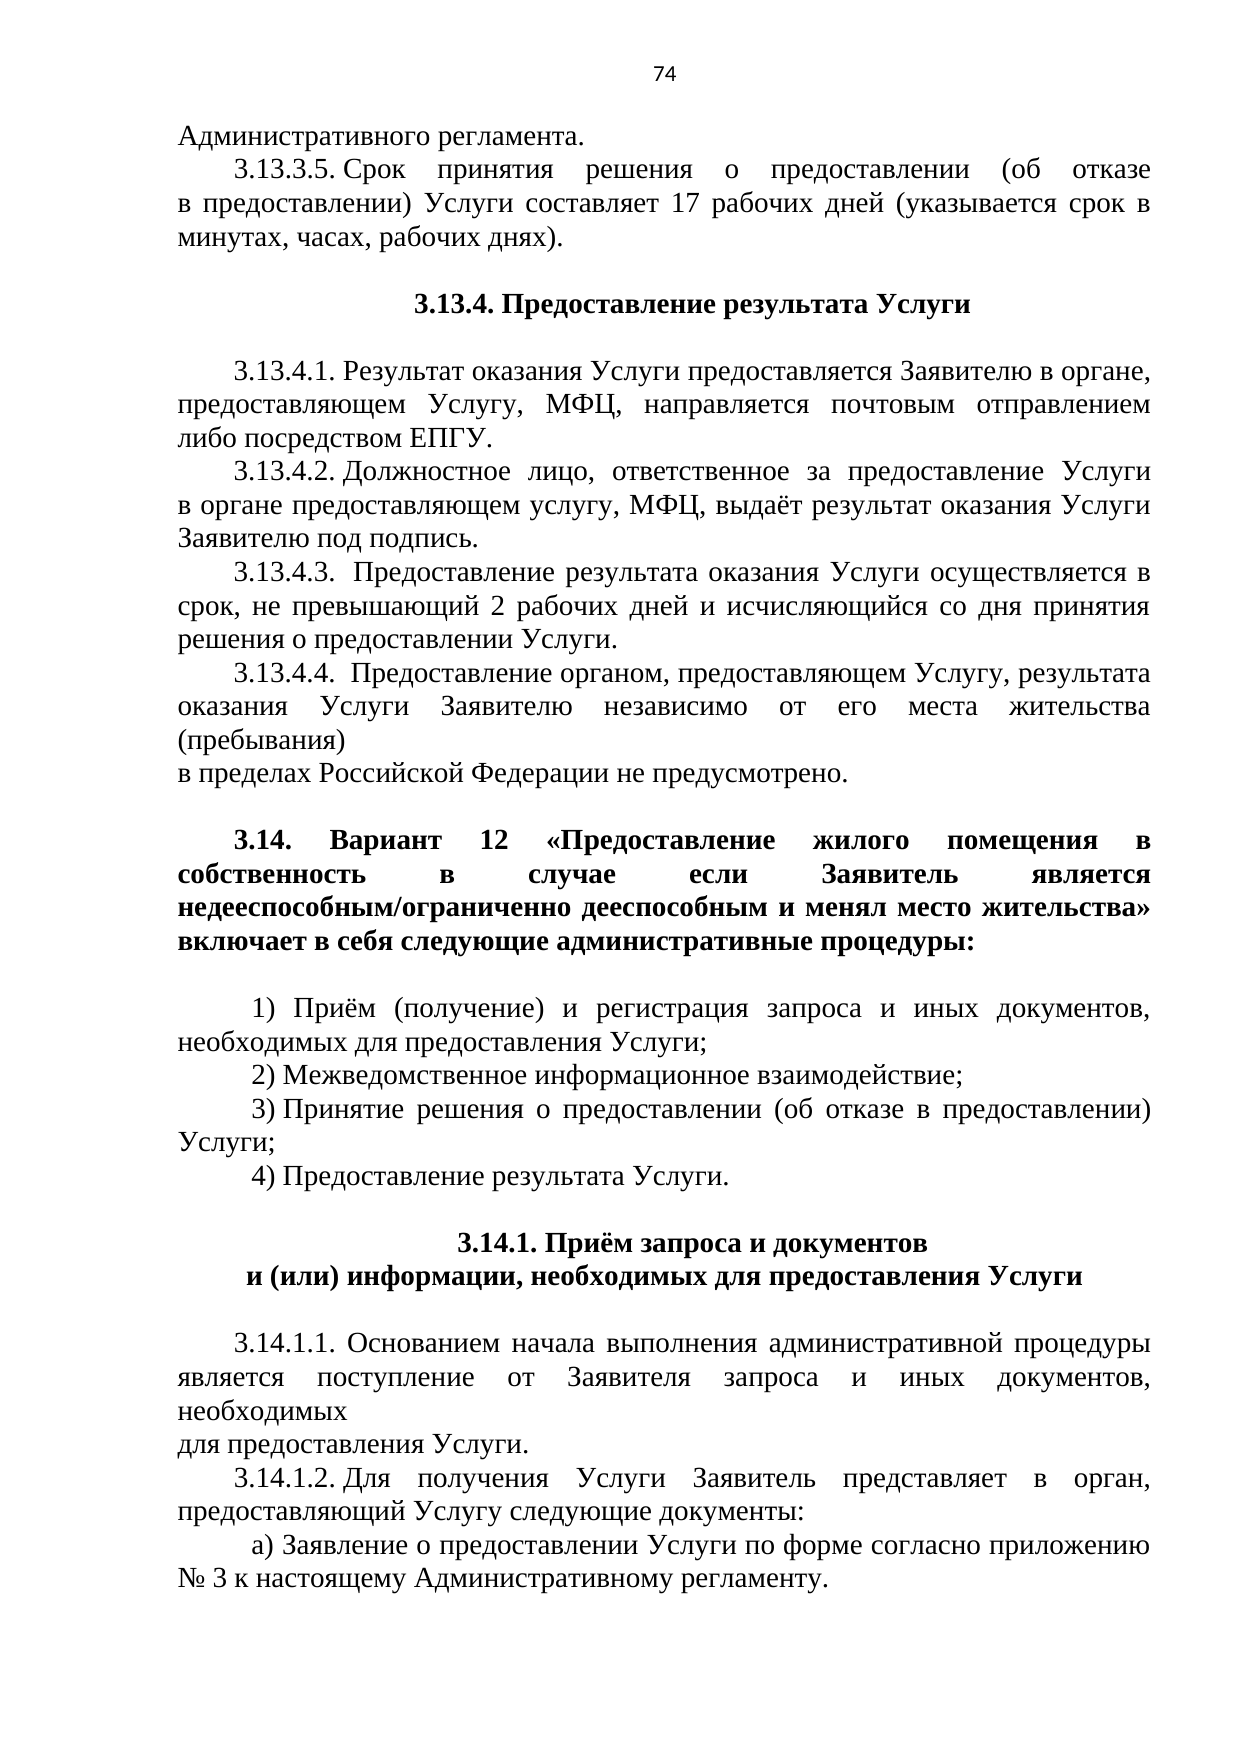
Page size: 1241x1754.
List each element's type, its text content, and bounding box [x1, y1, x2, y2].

text 3.13.4. Предоставление результата Услуги [177, 286, 1152, 319]
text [177, 118, 1152, 152]
text 3.13.4.1. Результат оказания Услуги предоставляется Заявителю в органе, предоставляющем Услугу, МФЦ, направляется почтовым отправлением либо посредством ЕПГУ. [177, 353, 1152, 453]
text 3.13.4.4. Предоставление органом, предоставляющем Услугу, результата оказания Услуги Заявителю независимо от его места жительства (пребывания) в пределах Российской Федерации не предусмотрено. [177, 655, 1152, 789]
text а) Заявление о предоставлении Услуги по форме согласно приложению № 3 к настоящему Административному регламенту. [177, 1527, 1152, 1594]
text 2) Межведомственное информационное взаимодействие; [177, 1057, 1152, 1091]
text 3.14.1.2. Для получения Услуги Заявитель представляет в орган, предоставляющий Услугу следующие документы: [177, 1460, 1152, 1527]
text 3) Принятие решения о предоставлении (об отказе в предоставлении) Услуги; [177, 1091, 1152, 1158]
text 3.14.1. Приём запроса и документов и (или) информации, необходимых для предоставления Услуги [177, 1225, 1152, 1292]
text 3.14.1.1. Основанием начала выполнения административной процедуры является поступление от Заявителя запроса и иных документов, необходимых для предоставления Услуги. [177, 1326, 1152, 1460]
text 3.13.4.3. Предоставление результата оказания Услуги осуществляется в срок, не превышающий 2 рабочих дней и исчисляющийся со дня принятия решения о предоставлении Услуги. [177, 554, 1152, 655]
text 3.14. Вариант 12 «Предоставление жилого помещения в собственность в случае если Заявитель является недееспособным/ограниченно дееспособным и менял место жительства» включает в себя следующие административные процедуры: [177, 822, 1152, 957]
text 3.13.4.2. Должностное лицо, ответственное за предоставление Услуги в органе предоставляющем услугу, МФЦ, выдаёт результат оказания Услуги Заявителю под подпись. [177, 453, 1152, 554]
text 1) Приём (получение) и регистрация запроса и иных документов, необходимых для предоставления Услуги; [177, 990, 1152, 1057]
text 3.13.3.5. Срок принятия решения о предоставлении (об отказе в предоставлении) Услуги составляет 17 рабочих дней (указывается срок в минутах, часах, рабочих днях). [177, 152, 1152, 252]
text 4) Предоставление результата Услуги. [177, 1158, 1152, 1191]
